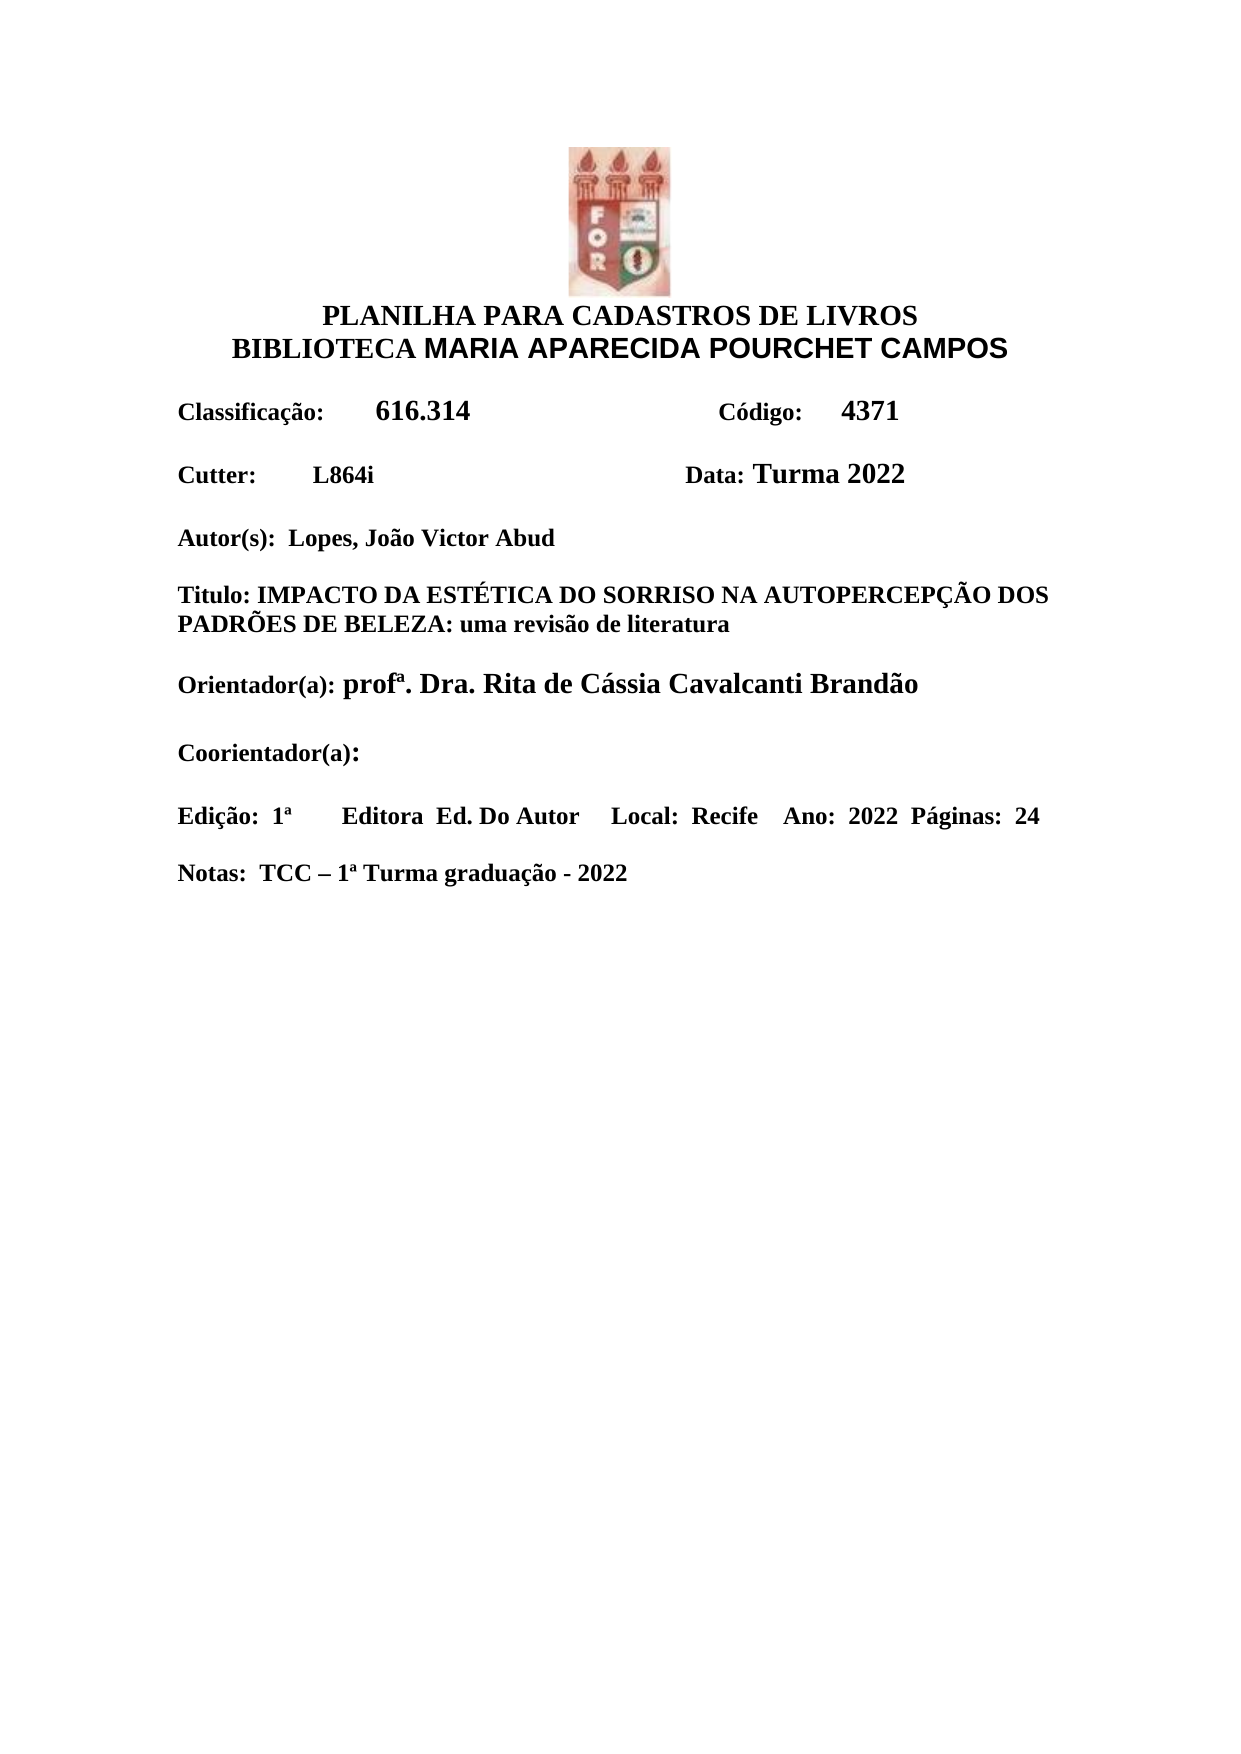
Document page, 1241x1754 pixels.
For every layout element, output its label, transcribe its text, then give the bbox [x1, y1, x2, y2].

text Cutter: L864i Data: Turma 2022 [177, 456, 1063, 489]
text Autor(s): Lopes, João Victor Abud [177, 523, 1063, 552]
text Notas: TCC – 1ª Turma graduação - 2022 [177, 858, 1063, 887]
picture [568, 147, 672, 298]
text Orientador(a): profª. Dra. Rita de Cássia Cavalcanti Brandão [177, 667, 1063, 700]
text BIBLIOTECA MARIA APARECIDA POURCHET CAMPOS [177, 331, 1063, 365]
text Titulo: IMPACTO DA ESTÉTICA DO SORRISO NA AUTOPERCEPÇÃO DOS PADRÕES DE BELEZA: uma revisão de literatura [177, 580, 1063, 638]
text Classificação: 616.314 Código: 4371 [177, 393, 1063, 427]
text PLANILHA PARA CADASTROS DE LIVROS [177, 298, 1063, 331]
text Edição: 1ª Editora Ed. Do Autor Local: Recife Ano: 2022 Páginas: 24 [177, 801, 1063, 829]
text Coorientador(a): [177, 734, 1063, 767]
